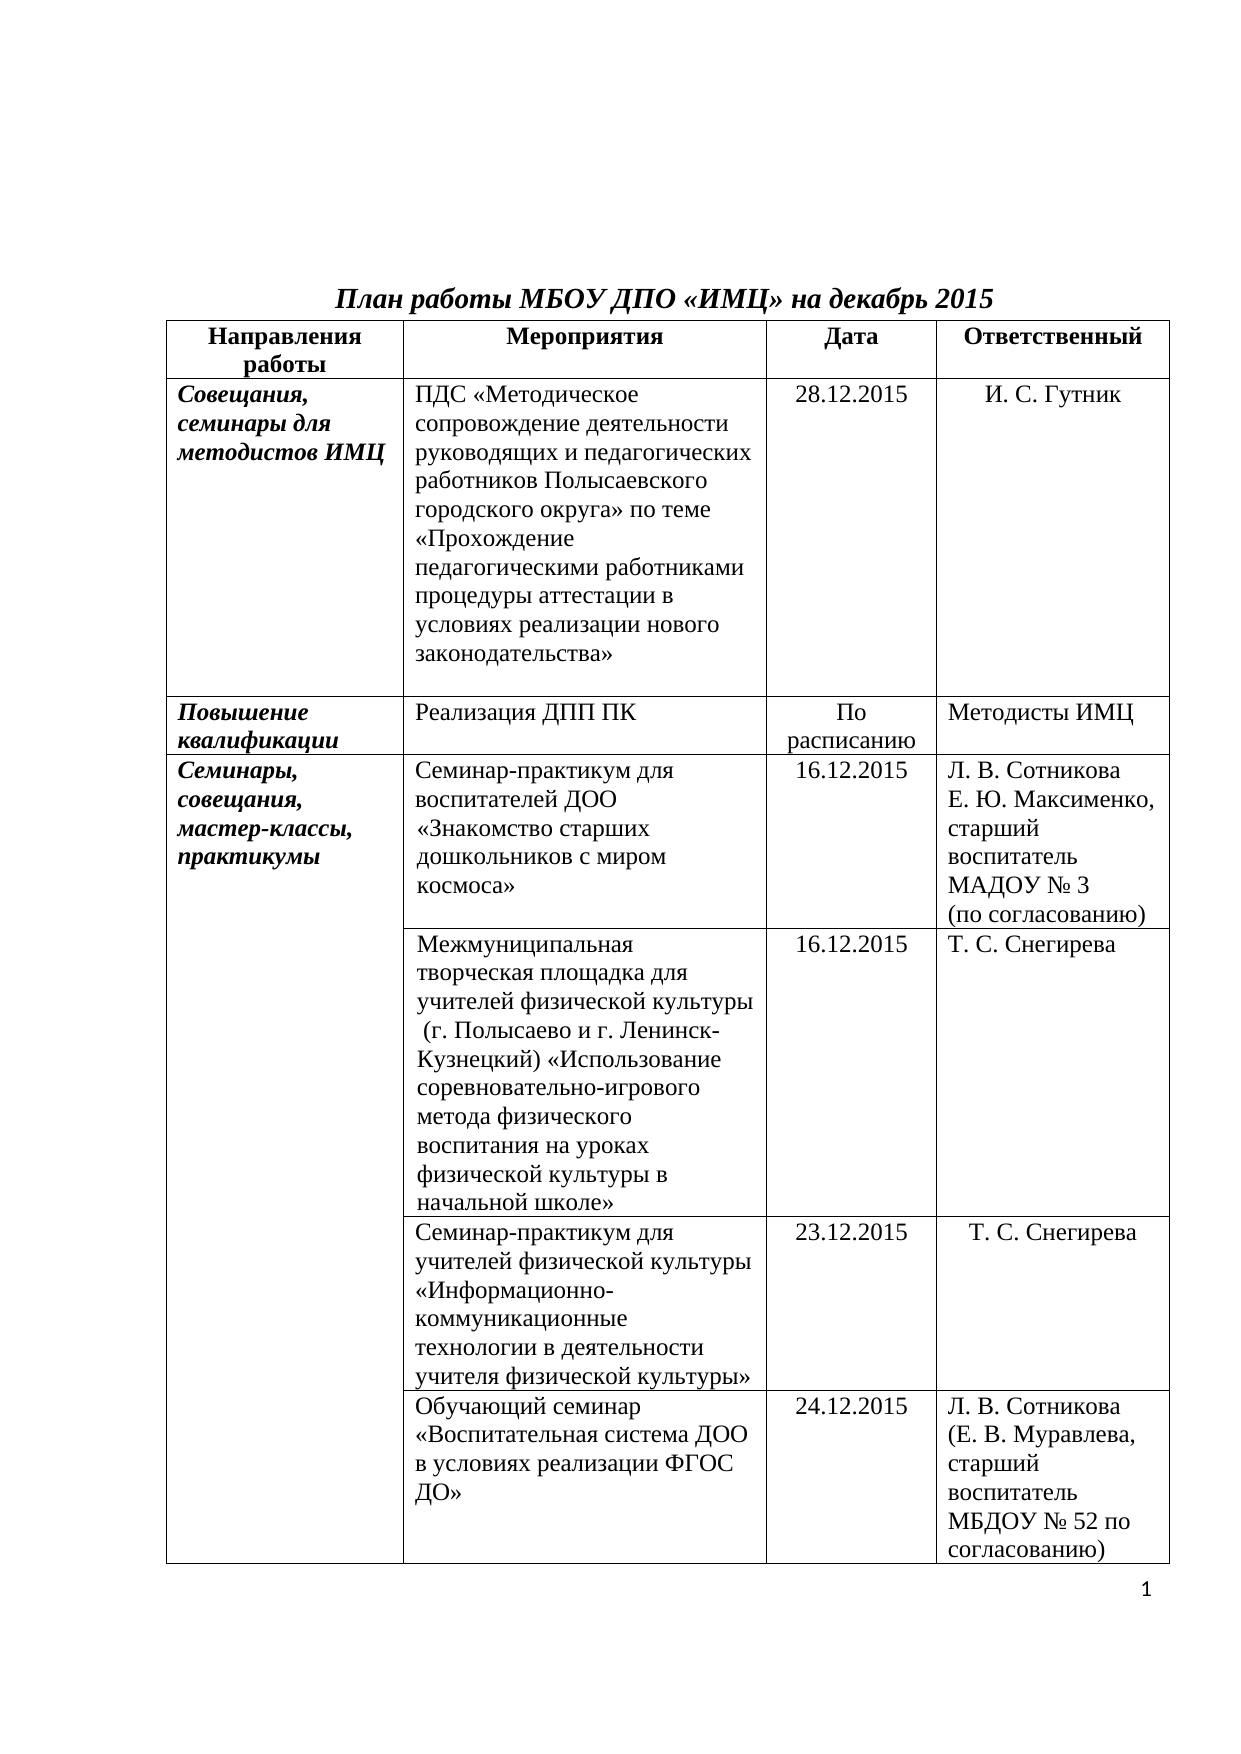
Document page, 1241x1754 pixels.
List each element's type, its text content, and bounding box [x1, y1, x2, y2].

table_header Ответственный [937, 321, 1169, 378]
table_header Мероприятия [404, 321, 766, 378]
table_cell Совещания, семинары для методистов ИМЦ [167, 379, 403, 696]
table_cell Т. С. Снегирева [937, 1217, 1169, 1390]
table_cell Семинар-практикум для воспитателей ДОО «Знакомство старших дошкольников с миром космоса» [404, 755, 766, 928]
table_cell 28.12.2015 [767, 379, 936, 696]
table_header Дата [767, 321, 936, 378]
table_cell Методисты ИМЦ [937, 697, 1169, 754]
table_cell 16.12.2015 [767, 755, 936, 928]
table_cell Л. В. Сотникова (Е. В. Муравлева, старший воспитатель МБДОУ № 52 по согласованию) [937, 1391, 1169, 1563]
table_cell И. С. Гутник [937, 379, 1169, 696]
table_cell Семинары, совещания, мастер-классы, практикумы [167, 755, 403, 1563]
table_cell Межмуниципальная творческая площадка для учителей физической культуры (г. Полысаево и г. Ленинск-Кузнецкий) «Использование соревновательно-игрового метода физического воспитания на уроках физической культуры в начальной школе» [404, 929, 766, 1216]
table_cell ПДС «Методическое сопровождение деятельности руководящих и педагогических работников Полысаевского городского округа» по теме «Прохождение педагогическими работниками процедуры аттестации в условиях реализации нового законодательства» [404, 379, 766, 696]
table_cell Т. С. Снегирева [937, 929, 1169, 1216]
table_cell 16.12.2015 [767, 929, 936, 1216]
table_cell 24.12.2015 [767, 1391, 936, 1563]
table_header Направления работы [167, 321, 403, 378]
table_cell Л. В. Сотникова Е. Ю. Максименко, старший воспитатель МАДОУ № 3 (по согласованию) [937, 755, 1169, 928]
table_cell Семинар-практикум для учителей физической культуры «Информационно-коммуникационные технологии в деятельности учителя физической культуры» [404, 1217, 766, 1390]
table_cell Повышение квалификации [167, 697, 403, 754]
table_cell Обучающий семинар «Воспитательная система ДОО в условиях реализации ФГОС ДО» [404, 1391, 766, 1563]
table_cell 23.12.2015 [767, 1217, 936, 1390]
table_cell Реализация ДПП ПК [404, 697, 766, 754]
table_cell По расписанию [767, 697, 936, 754]
text План работы МБОУ ДПО «ИМЦ» на декабрь 2015 [177, 281, 1152, 315]
